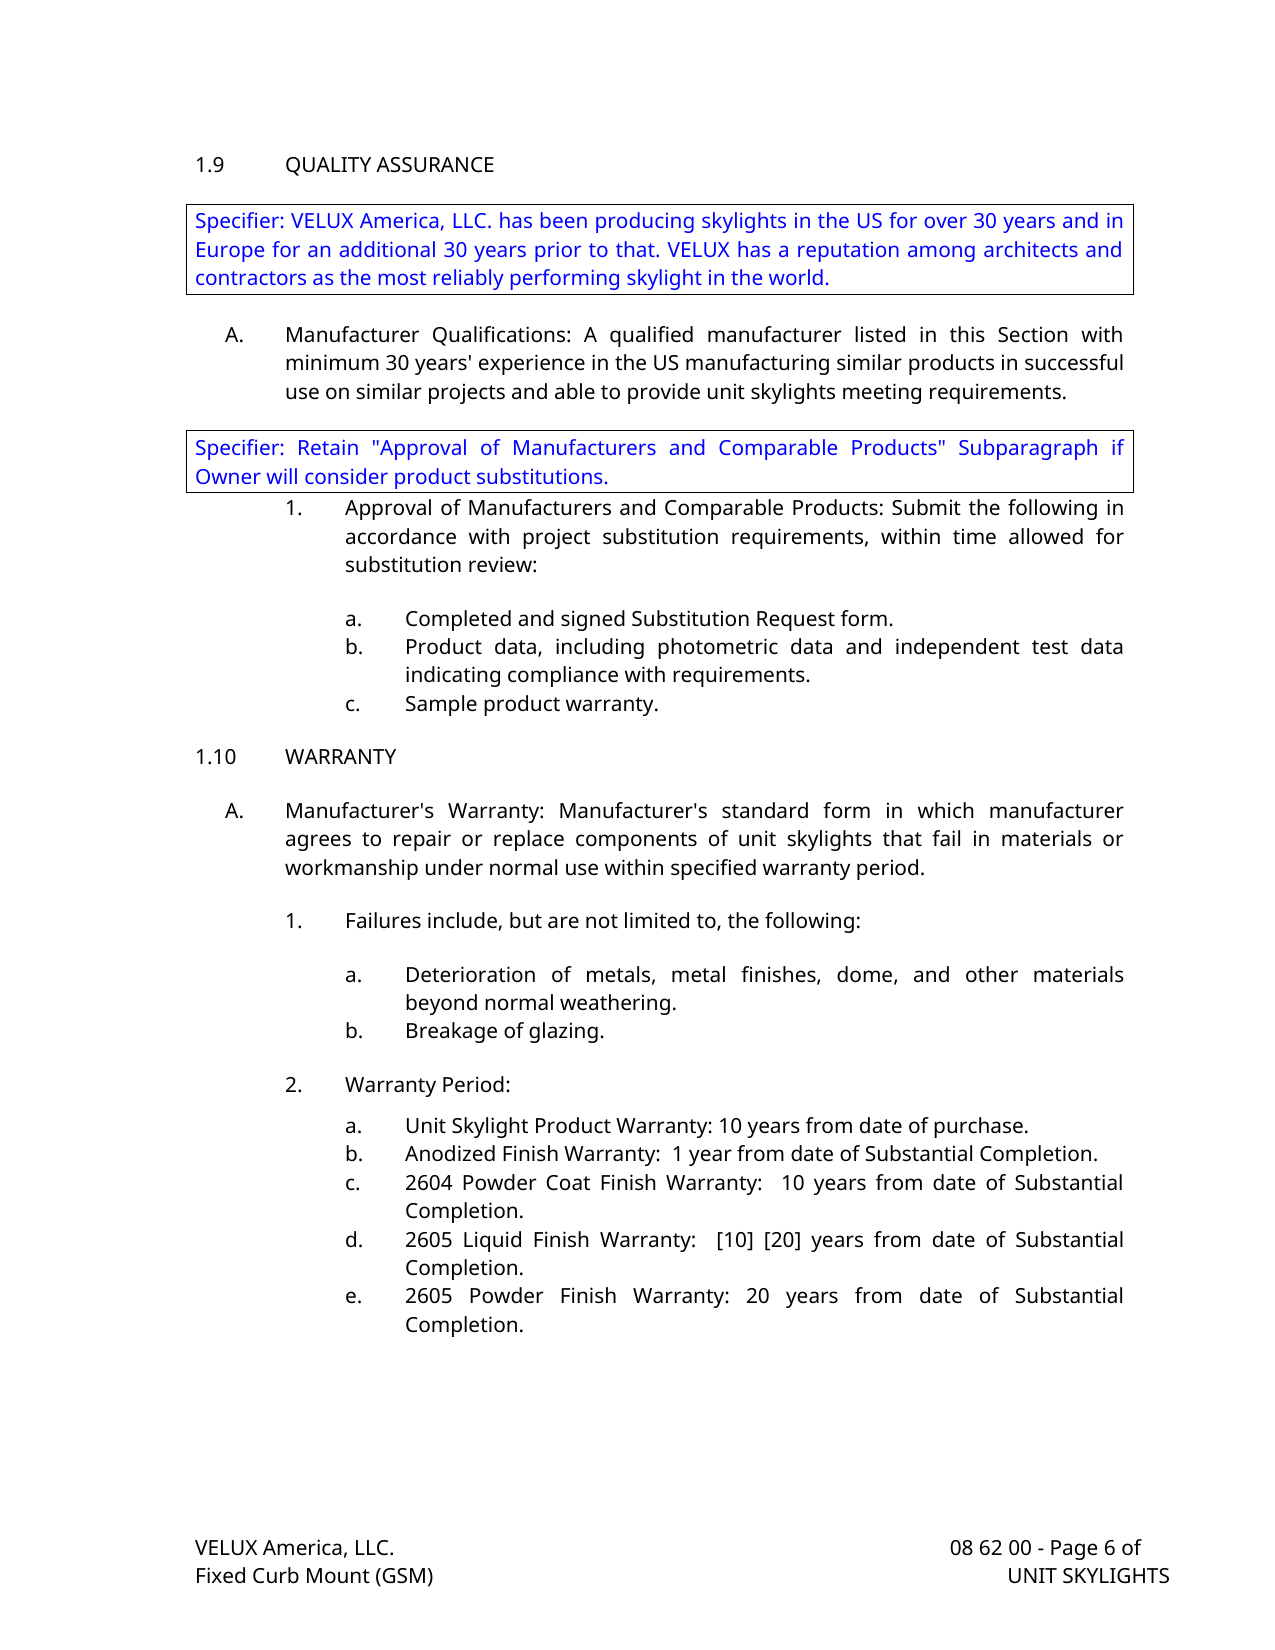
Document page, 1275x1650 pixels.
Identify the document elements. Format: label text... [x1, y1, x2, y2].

text 2605 Liquid Finish Warranty: [10] [20] years from date of Substantial Completion. [345, 1225, 1125, 1282]
text WARRANTY [195, 742, 1125, 771]
text 2605 Powder Finish Warranty: 20 years from date of Substantial Completion. [345, 1282, 1125, 1338]
text Warranty Period: [285, 1070, 1125, 1098]
text Failures include, but are not limited to, the following: [285, 906, 1125, 935]
text Breakage of glazing. [345, 1017, 1125, 1045]
text Manufacturer Qualifications: A qualified manufacturer listed in this Section with minimum 30 years' experience in the US manufacturing similar products in successful use on similar projects and able to provide unit skylights meeting requirements. [225, 320, 1125, 405]
text Product data, including photometric data and independent test data indicating compliance with requirements. [345, 632, 1125, 689]
text QUALITY ASSURANCE [195, 150, 1125, 178]
text Completed and signed Substitution Request form. [345, 604, 1125, 632]
text Approval of Manufacturers and Comparable Products: Submit the following in accordance with project substitution requirements, within time allowed for substitution review: [285, 493, 1125, 579]
text Specifier: VELUX America, LLC. has been producing skylights in the US for over 30 years and in Europe for an additional 30 years prior to that. VELUX has a reputation among architects and contractors as the most reliably performing skylight in the world. [187, 205, 1133, 294]
text Manufacturer's Warranty: Manufacturer's standard form in which manufacturer agrees to repair or replace components of unit skylights that fail in materials or workmanship under normal use within specified warranty period. [225, 796, 1125, 881]
text Unit Skylight Product Warranty: 10 years from date of purchase. [345, 1111, 1125, 1139]
text Specifier: Retain "Approval of Manufacturers and Comparable Products" Subparagraph if Owner will consider product substitutions. [187, 431, 1133, 492]
text Anodized Finish Warranty: 1 year from date of Substantial Completion. [345, 1139, 1125, 1168]
text Sample product warranty. [345, 689, 1125, 717]
text 2604 Powder Coat Finish Warranty: 10 years from date of Substantial Completion. [345, 1168, 1125, 1225]
text Deterioration of metals, metal finishes, dome, and other materials beyond normal weathering. [345, 960, 1125, 1017]
